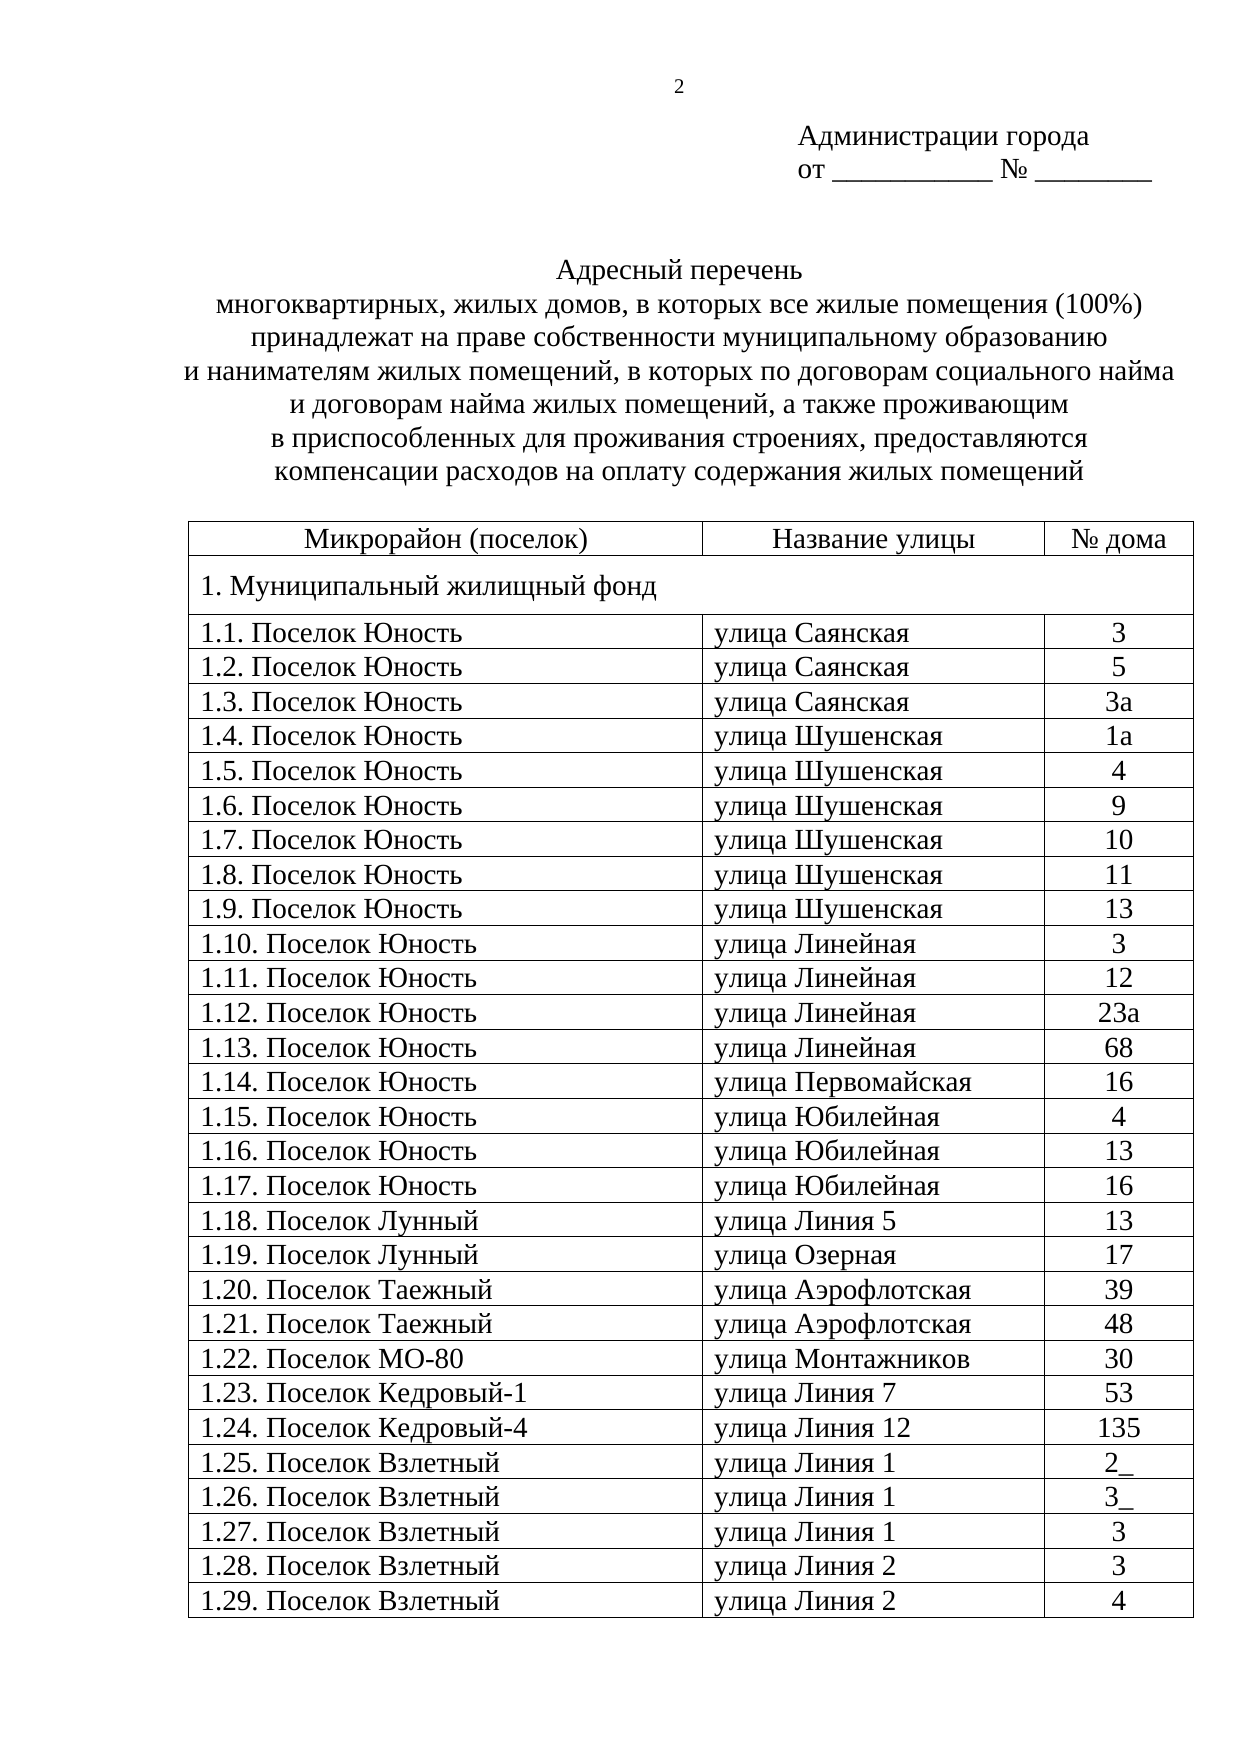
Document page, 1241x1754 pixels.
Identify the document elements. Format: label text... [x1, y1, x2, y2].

table_cell 1.13. Поселок Юность [189, 1030, 702, 1063]
table_cell 13 [1045, 1134, 1193, 1167]
table_cell 1.29. Поселок Взлетный [189, 1583, 702, 1617]
table_cell 1.18. Поселок Лунный [189, 1203, 702, 1236]
table_cell улица Линейная [703, 961, 1044, 994]
table_cell 3 [1045, 615, 1193, 648]
table_cell улица Первомайская [703, 1064, 1044, 1098]
table_cell улица Шушенская [703, 857, 1044, 890]
table_cell 4 [1045, 1583, 1193, 1617]
table_cell улица Линейная [703, 995, 1044, 1029]
table_cell улица Линия 1 [703, 1479, 1044, 1513]
table_cell 23а [1045, 995, 1193, 1029]
table_cell 1.4. Поселок Юность [189, 719, 702, 752]
table_cell 4 [1045, 753, 1193, 787]
table_cell 17 [1045, 1237, 1193, 1271]
table_cell 13 [1045, 1203, 1193, 1236]
text Администрации города [177, 118, 1181, 152]
table_cell 1.16. Поселок Юность [189, 1134, 702, 1167]
text компенсации расходов на оплату содержания жилых помещений [177, 453, 1181, 487]
table_cell 1.20. Поселок Таежный [189, 1272, 702, 1305]
table_cell улица Линия 1 [703, 1514, 1044, 1547]
table_cell 3 [1045, 1549, 1193, 1582]
table_cell улица Аэрофлотская [703, 1272, 1044, 1305]
table_cell улица Саянская [703, 649, 1044, 683]
table_cell 16 [1045, 1168, 1193, 1202]
table_cell улица Юбилейная [703, 1168, 1044, 1202]
table_cell 1.23. Поселок Кедровый-1 [189, 1376, 702, 1409]
table_cell 4 [1045, 1099, 1193, 1132]
table_cell улица Шушенская [703, 891, 1044, 925]
table_cell 135 [1045, 1410, 1193, 1444]
table_cell улица Шушенская [703, 753, 1044, 787]
table_cell улица Шушенская [703, 719, 1044, 752]
text Адресный перечень [177, 252, 1181, 286]
table_cell улица Линейная [703, 1030, 1044, 1063]
table_cell 1.21. Поселок Таежный [189, 1306, 702, 1340]
table_cell 1.25. Поселок Взлетный [189, 1445, 702, 1478]
table_cell 1.7. Поселок Юность [189, 822, 702, 856]
table_cell 1.26. Поселок Взлетный [189, 1479, 702, 1513]
table_cell 1.27. Поселок Взлетный [189, 1514, 702, 1547]
table_cell 13 [1045, 891, 1193, 925]
table_cell улица Шушенская [703, 788, 1044, 821]
table_cell 1.19. Поселок Лунный [189, 1237, 702, 1271]
table_cell улица Аэрофлотская [703, 1306, 1044, 1340]
table_cell улица Монтажников [703, 1341, 1044, 1374]
table_cell улица Шушенская [703, 822, 1044, 856]
table_cell 3 [1045, 1514, 1193, 1547]
table_cell улица Саянская [703, 615, 1044, 648]
table_cell 1а [1045, 719, 1193, 752]
table_cell 1.11. Поселок Юность [189, 961, 702, 994]
table_cell 1.6. Поселок Юность [189, 788, 702, 821]
text принадлежат на праве собственности муниципальному образованию [177, 319, 1181, 353]
table_cell 1.24. Поселок Кедровый-4 [189, 1410, 702, 1444]
table_cell 2_ [1045, 1445, 1193, 1478]
table_cell улица Линия 7 [703, 1376, 1044, 1409]
table_cell 39 [1045, 1272, 1193, 1305]
table_cell улица Юбилейная [703, 1099, 1044, 1132]
table_header Название улицы [703, 522, 1044, 555]
table_cell улица Линия 1 [703, 1445, 1044, 1478]
table_header Микрорайон (поселок) [189, 522, 702, 555]
table_cell улица Линейная [703, 926, 1044, 959]
table_cell 1.2. Поселок Юность [189, 649, 702, 683]
table_cell 1.1. Поселок Юность [189, 615, 702, 648]
table_cell улица Линия 2 [703, 1549, 1044, 1582]
text в приспособленных для проживания строениях, предоставляются [177, 420, 1181, 453]
table_cell 1.22. Поселок МО-80 [189, 1341, 702, 1374]
table_cell 1.9. Поселок Юность [189, 891, 702, 925]
table_cell 1.15. Поселок Юность [189, 1099, 702, 1132]
table_cell 10 [1045, 822, 1193, 856]
text от ___________ № ________ [177, 152, 1181, 185]
table_cell 1.10. Поселок Юность [189, 926, 702, 959]
table_header № дома [1045, 522, 1193, 555]
table_cell 1.12. Поселок Юность [189, 995, 702, 1029]
table_cell улица Саянская [703, 684, 1044, 717]
table_cell 1. Муниципальный жилищный фонд [189, 556, 1193, 614]
table_cell улица Юбилейная [703, 1134, 1044, 1167]
table_cell 12 [1045, 961, 1193, 994]
text и нанимателям жилых помещений, в которых по договорам социального найма и договорам найма жилых помещений, а также проживающим [177, 353, 1181, 420]
table_cell 1.8. Поселок Юность [189, 857, 702, 890]
table_cell 11 [1045, 857, 1193, 890]
table_cell 1.28. Поселок Взлетный [189, 1549, 702, 1582]
table_cell улица Линия 12 [703, 1410, 1044, 1444]
table_cell 48 [1045, 1306, 1193, 1340]
table_cell улица Линия 2 [703, 1583, 1044, 1617]
table_cell 53 [1045, 1376, 1193, 1409]
table_cell 1.14. Поселок Юность [189, 1064, 702, 1098]
table_cell 5 [1045, 649, 1193, 683]
table_cell 16 [1045, 1064, 1193, 1098]
table_cell 30 [1045, 1341, 1193, 1374]
table_cell улица Озерная [703, 1237, 1044, 1271]
table_cell 68 [1045, 1030, 1193, 1063]
table_cell 3а [1045, 684, 1193, 717]
table_cell 1.3. Поселок Юность [189, 684, 702, 717]
text многоквартирных, жилых домов, в которых все жилые помещения (100%) [177, 286, 1181, 319]
table_cell 3_ [1045, 1479, 1193, 1513]
table_cell 1.17. Поселок Юность [189, 1168, 702, 1202]
table_cell 3 [1045, 926, 1193, 959]
table_cell 9 [1045, 788, 1193, 821]
table_cell 1.5. Поселок Юность [189, 753, 702, 787]
table_cell улица Линия 5 [703, 1203, 1044, 1236]
